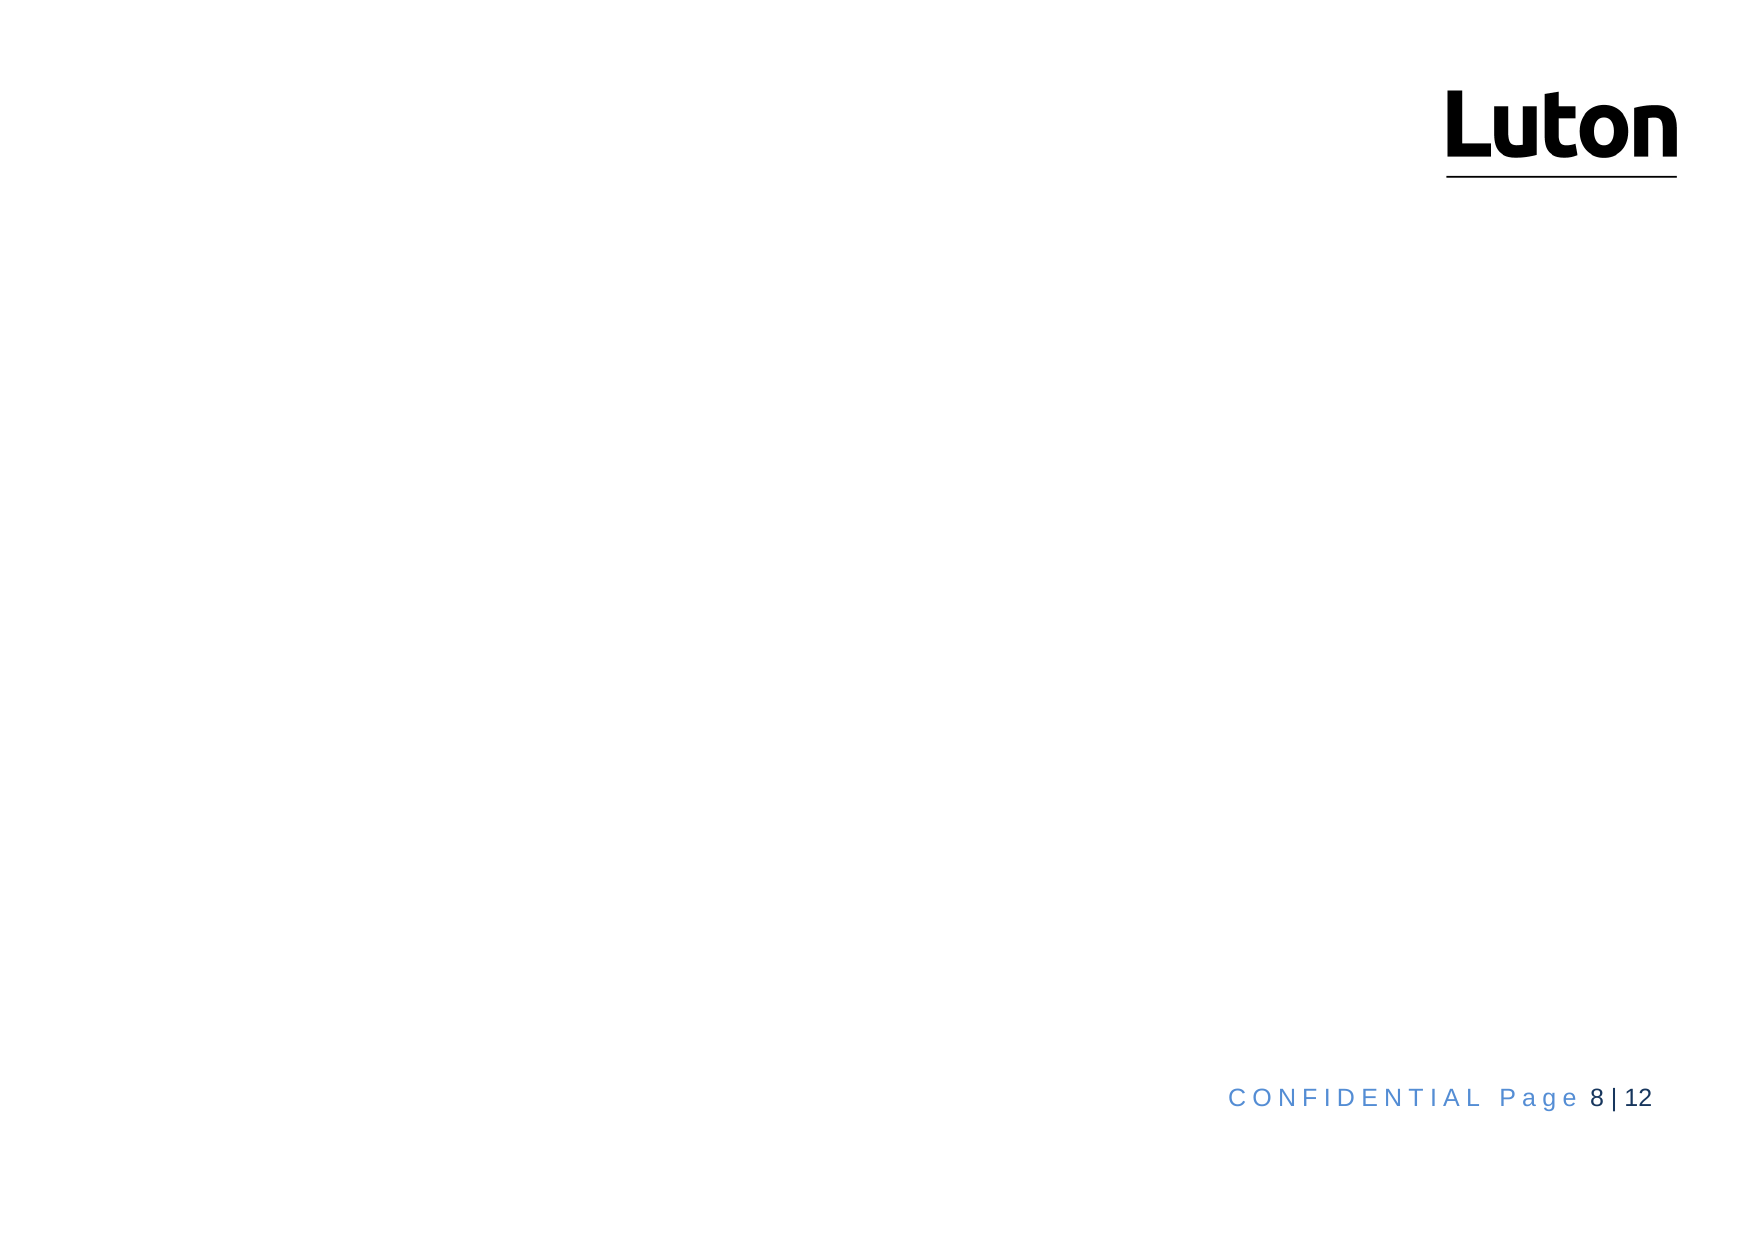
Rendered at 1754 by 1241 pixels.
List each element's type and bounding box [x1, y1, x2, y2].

picture [1443, 75, 1679, 194]
